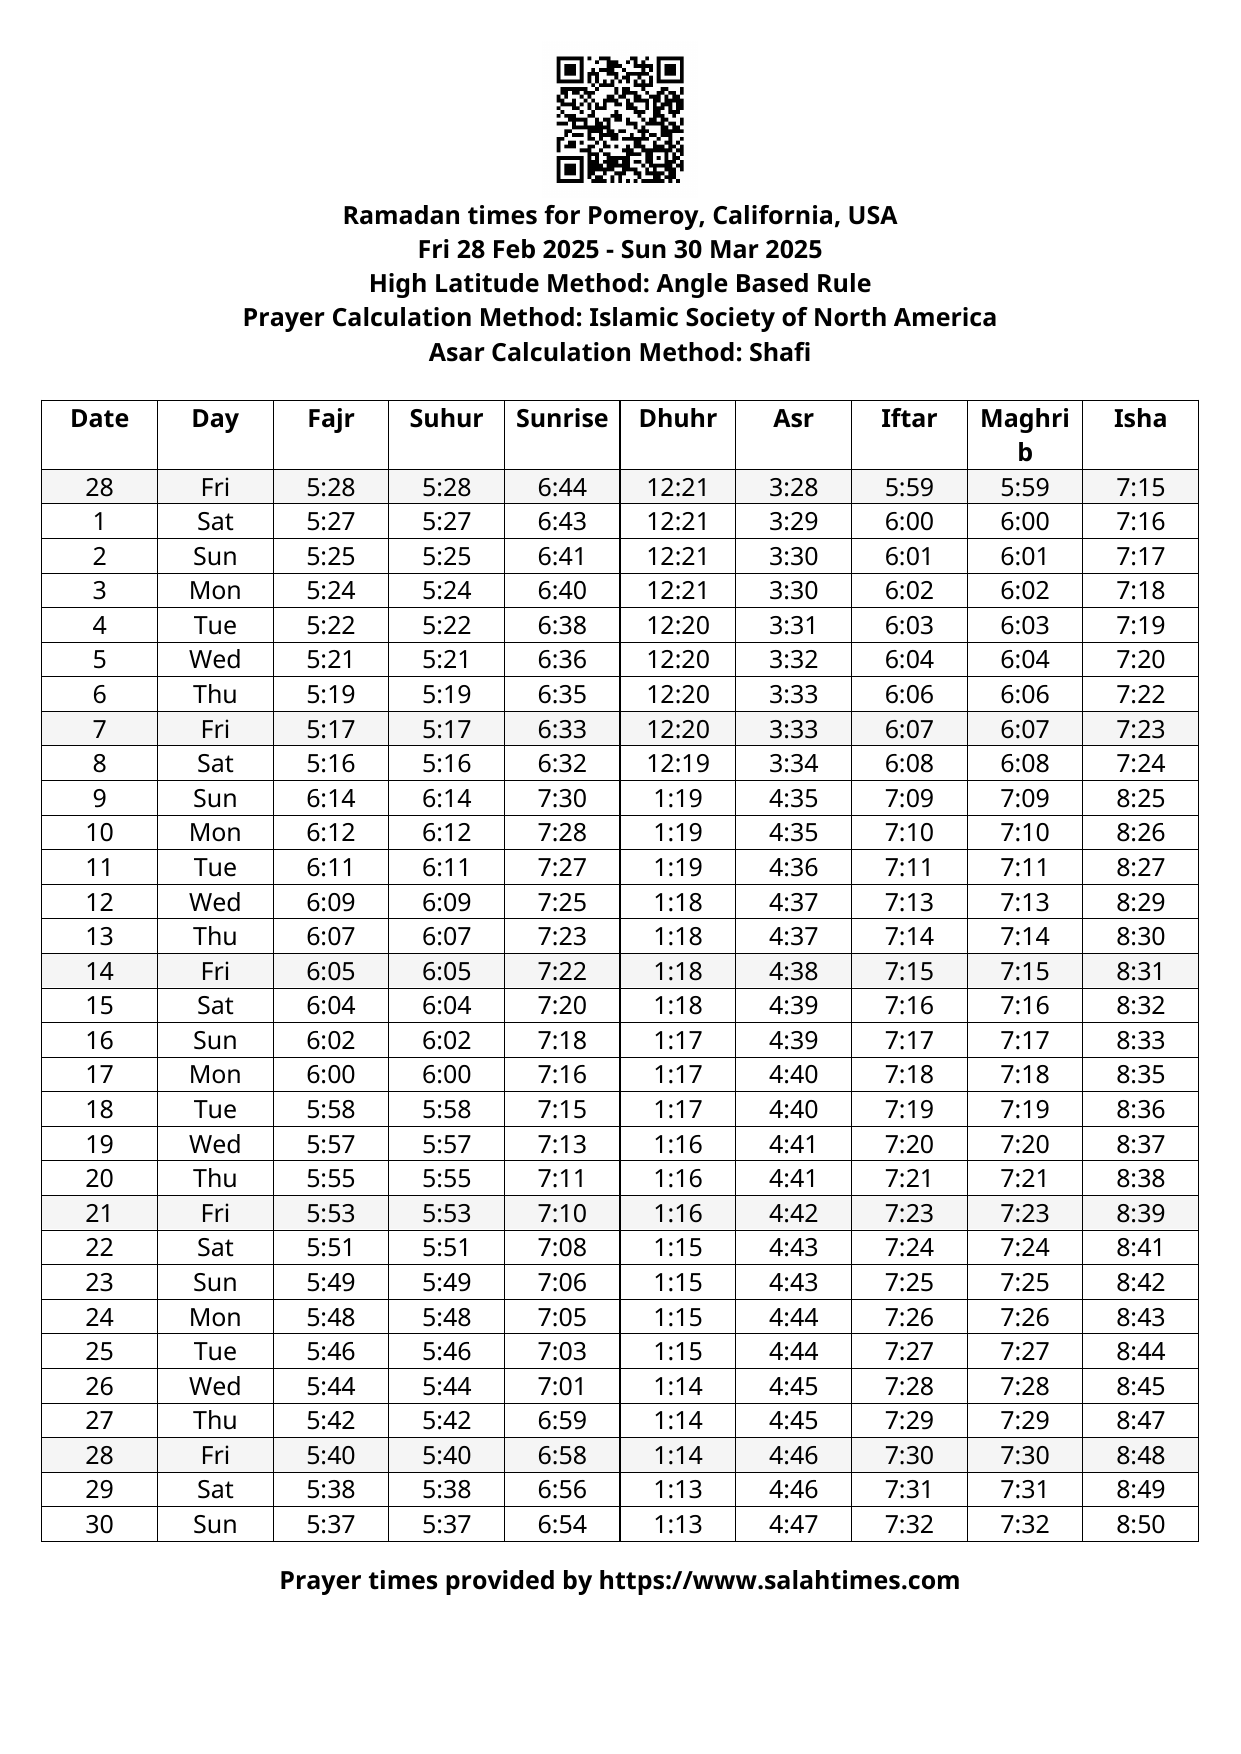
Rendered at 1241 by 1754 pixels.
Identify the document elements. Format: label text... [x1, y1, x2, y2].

table_cell 1:15 [621, 1300, 735, 1333]
table_cell Fri [158, 954, 273, 987]
table_header Sunrise [505, 401, 619, 469]
table_cell 5:37 [274, 1507, 388, 1541]
picture [542, 41, 699, 198]
table_cell 6:00 [968, 504, 1082, 538]
table_cell 1:14 [621, 1404, 735, 1437]
table_cell 4:43 [736, 1231, 851, 1264]
table_cell 7:29 [968, 1404, 1082, 1437]
table_cell 5:27 [274, 504, 388, 538]
table_cell 4:39 [736, 989, 851, 1022]
table_cell 8:25 [1083, 781, 1198, 814]
table_cell 12:21 [621, 574, 735, 607]
table_cell 6:08 [968, 746, 1082, 780]
table_cell 12:20 [621, 608, 735, 642]
table_cell 7:26 [852, 1300, 967, 1333]
table_cell 5:49 [389, 1265, 504, 1299]
table_cell 5:19 [274, 677, 388, 711]
table_cell 7:09 [852, 781, 967, 814]
table_cell 4:45 [736, 1404, 851, 1437]
table_cell 7:18 [968, 1058, 1082, 1091]
table_cell 1:19 [621, 816, 735, 849]
table_cell 1:18 [621, 954, 735, 987]
table_cell Fri [158, 712, 273, 745]
table_cell 7:08 [505, 1231, 619, 1264]
table_cell 7:11 [505, 1161, 619, 1195]
table_cell 7:32 [852, 1507, 967, 1541]
text Prayer Calculation Method: Islamic Society of North America [42, 300, 1198, 334]
table_cell 8:42 [1083, 1265, 1198, 1299]
table_header Isha [1083, 401, 1198, 469]
table_cell 7:23 [505, 919, 619, 953]
table_cell 1:14 [621, 1369, 735, 1402]
table_cell 5:24 [274, 574, 388, 607]
table_cell 16 [42, 1023, 157, 1057]
table_cell 5:22 [389, 608, 504, 642]
table_cell 6:02 [389, 1023, 504, 1057]
table_cell 7:27 [852, 1334, 967, 1368]
table_cell 5:44 [274, 1369, 388, 1402]
table_cell 12 [42, 885, 157, 918]
table_cell 7:21 [968, 1161, 1082, 1195]
table_cell 7:01 [505, 1369, 619, 1402]
table_cell 6:01 [968, 539, 1082, 572]
table_cell 7:03 [505, 1334, 619, 1368]
table_cell 7:28 [968, 1369, 1082, 1402]
table_cell 6:36 [505, 643, 619, 676]
table_cell 6:04 [389, 989, 504, 1022]
table_cell 4 [42, 608, 157, 642]
table_cell 4:40 [736, 1058, 851, 1091]
table_cell 4:41 [736, 1161, 851, 1195]
table_cell 6:00 [389, 1058, 504, 1091]
table_cell 7:23 [1083, 712, 1198, 745]
table_cell 7:13 [968, 885, 1082, 918]
table_cell 7:19 [968, 1092, 1082, 1126]
table_cell 5:42 [389, 1404, 504, 1437]
table_cell 1:15 [621, 1334, 735, 1368]
table_cell 5:59 [968, 470, 1082, 503]
table_cell 1:15 [621, 1231, 735, 1264]
table_cell 8:43 [1083, 1300, 1198, 1333]
table_cell Mon [158, 1058, 273, 1091]
table_cell Sat [158, 1231, 273, 1264]
table_cell 7:19 [1083, 608, 1198, 642]
table_cell 5:59 [852, 470, 967, 503]
table_cell 5:37 [389, 1507, 504, 1541]
table_cell Mon [158, 1300, 273, 1333]
table_cell 4:46 [736, 1473, 851, 1506]
table_header Suhur [389, 401, 504, 469]
table_cell 3:33 [736, 677, 851, 711]
table_cell 5:16 [389, 746, 504, 780]
table_cell 12:21 [621, 539, 735, 572]
table_cell 6:09 [274, 885, 388, 918]
table_cell 4:35 [736, 816, 851, 849]
table_cell 6:04 [852, 643, 967, 676]
table_cell 8:37 [1083, 1127, 1198, 1160]
table_cell 4:43 [736, 1265, 851, 1299]
table_cell 7:10 [968, 816, 1082, 849]
table_cell 28 [42, 470, 157, 503]
table_cell 28 [42, 1438, 157, 1472]
table_cell Thu [158, 677, 273, 711]
table_cell 1:13 [621, 1473, 735, 1506]
table_cell 6:33 [505, 712, 619, 745]
table_cell 3:30 [736, 539, 851, 572]
table_cell Sat [158, 989, 273, 1022]
table_cell Thu [158, 1404, 273, 1437]
table_cell 7:20 [505, 989, 619, 1022]
table_cell 1:18 [621, 919, 735, 953]
table_cell 22 [42, 1231, 157, 1264]
table_cell 7:17 [1083, 539, 1198, 572]
table_cell 4:45 [736, 1369, 851, 1402]
table_cell 4:36 [736, 850, 851, 884]
table_cell 5:58 [274, 1092, 388, 1126]
table_header Fajr [274, 401, 388, 469]
table_cell 6:59 [505, 1404, 619, 1437]
table_cell 5 [42, 643, 157, 676]
table_cell Sun [158, 1023, 273, 1057]
table_cell 1:18 [621, 885, 735, 918]
table_cell 7:16 [505, 1058, 619, 1091]
table_cell 5:57 [274, 1127, 388, 1160]
table_cell 8:50 [1083, 1507, 1198, 1541]
table_cell Wed [158, 885, 273, 918]
table_cell 5:38 [274, 1473, 388, 1506]
table_cell 7:19 [852, 1092, 967, 1126]
table_cell 5:27 [389, 504, 504, 538]
table_cell 5:40 [274, 1438, 388, 1472]
table_cell 12:20 [621, 643, 735, 676]
table_cell 6:05 [274, 954, 388, 987]
table_cell 6:38 [505, 608, 619, 642]
table_cell 8:48 [1083, 1438, 1198, 1472]
table_cell 17 [42, 1058, 157, 1091]
table_cell 8:35 [1083, 1058, 1198, 1091]
table_cell 6:11 [274, 850, 388, 884]
table_cell 1:16 [621, 1196, 735, 1229]
table_cell 7:15 [1083, 470, 1198, 503]
table_cell 7:28 [505, 816, 619, 849]
table_cell Sat [158, 746, 273, 780]
table_header Iftar [852, 401, 967, 469]
table_cell 4:42 [736, 1196, 851, 1229]
table_cell 26 [42, 1369, 157, 1402]
text Ramadan times for Pomeroy, California, USA [42, 198, 1198, 232]
table_cell Sat [158, 504, 273, 538]
table_cell 1:17 [621, 1023, 735, 1057]
table_cell 5:17 [389, 712, 504, 745]
table_cell 6:32 [505, 746, 619, 780]
table_cell 5:51 [274, 1231, 388, 1264]
table_cell Fri [158, 1438, 273, 1472]
table_cell 7:30 [968, 1438, 1082, 1472]
table_cell 5:42 [274, 1404, 388, 1437]
table_cell Mon [158, 574, 273, 607]
table_cell 6:04 [968, 643, 1082, 676]
table_cell 6:07 [274, 919, 388, 953]
table_cell 6:14 [389, 781, 504, 814]
table_cell 5:53 [389, 1196, 504, 1229]
table_cell 1:18 [621, 989, 735, 1022]
table_cell 5:21 [389, 643, 504, 676]
table_cell 7:11 [968, 850, 1082, 884]
table_cell 7 [42, 712, 157, 745]
table_cell 6:14 [274, 781, 388, 814]
table_cell 1:15 [621, 1265, 735, 1299]
table_cell 8:38 [1083, 1161, 1198, 1195]
table_cell 5:16 [274, 746, 388, 780]
table_cell 7:18 [852, 1058, 967, 1091]
table_cell 4:47 [736, 1507, 851, 1541]
table_cell 12:19 [621, 746, 735, 780]
table_cell 7:24 [968, 1231, 1082, 1264]
table_cell 4:35 [736, 781, 851, 814]
table_cell 5:57 [389, 1127, 504, 1160]
table_cell Sun [158, 539, 273, 572]
table_cell Sat [158, 1473, 273, 1506]
table_cell 7:25 [505, 885, 619, 918]
table_cell 7:24 [852, 1231, 967, 1264]
table_cell 6:43 [505, 504, 619, 538]
text Asar Calculation Method: Shafi [42, 334, 1198, 368]
table_cell 27 [42, 1404, 157, 1437]
table_cell 7:25 [968, 1265, 1082, 1299]
table_cell 6:03 [852, 608, 967, 642]
table_cell 5:48 [274, 1300, 388, 1333]
table_cell 7:10 [505, 1196, 619, 1229]
table_cell 6:02 [968, 574, 1082, 607]
table_cell 5:28 [389, 470, 504, 503]
table_cell 7:31 [852, 1473, 967, 1506]
table_cell 7:17 [968, 1023, 1082, 1057]
table_cell 6:04 [274, 989, 388, 1022]
table_cell 1:17 [621, 1092, 735, 1126]
table_cell 7:05 [505, 1300, 619, 1333]
table_cell 7:30 [852, 1438, 967, 1472]
table_cell 5:17 [274, 712, 388, 745]
table_cell 7:15 [505, 1092, 619, 1126]
table_cell 8:29 [1083, 885, 1198, 918]
table_cell 5:24 [389, 574, 504, 607]
table_cell 8:27 [1083, 850, 1198, 884]
table_cell 5:48 [389, 1300, 504, 1333]
table_header Maghrib [968, 401, 1082, 469]
table_cell 4:40 [736, 1092, 851, 1126]
table_cell 10 [42, 816, 157, 849]
table_cell 5:19 [389, 677, 504, 711]
table_cell 7:11 [852, 850, 967, 884]
table_cell 30 [42, 1507, 157, 1541]
table_cell 1:16 [621, 1161, 735, 1195]
table_cell 5:40 [389, 1438, 504, 1472]
table_cell Wed [158, 1127, 273, 1160]
table_cell 9 [42, 781, 157, 814]
table_cell 1:19 [621, 850, 735, 884]
table_cell 4:38 [736, 954, 851, 987]
table_cell 5:46 [274, 1334, 388, 1368]
table_cell 4:44 [736, 1300, 851, 1333]
table_cell 6:09 [389, 885, 504, 918]
table_cell Thu [158, 1161, 273, 1195]
table_cell 3:32 [736, 643, 851, 676]
table_cell Mon [158, 816, 273, 849]
table_cell 3:31 [736, 608, 851, 642]
table_cell 29 [42, 1473, 157, 1506]
table_cell 8:31 [1083, 954, 1198, 987]
table_cell 6:35 [505, 677, 619, 711]
table_cell 4:44 [736, 1334, 851, 1368]
table_cell 13 [42, 919, 157, 953]
table_cell 8 [42, 746, 157, 780]
table_cell 5:46 [389, 1334, 504, 1368]
table_cell 6:40 [505, 574, 619, 607]
table_cell Wed [158, 643, 273, 676]
table_cell 5:55 [274, 1161, 388, 1195]
text Prayer times provided by https://www.salahtimes.com [42, 1563, 1198, 1597]
table_cell 19 [42, 1127, 157, 1160]
table_cell 3:30 [736, 574, 851, 607]
table_cell 7:21 [852, 1161, 967, 1195]
table_cell 7:10 [852, 816, 967, 849]
table_cell 3 [42, 574, 157, 607]
table_cell 8:49 [1083, 1473, 1198, 1506]
table_cell 1:14 [621, 1438, 735, 1472]
table_cell Fri [158, 470, 273, 503]
table_cell 7:14 [968, 919, 1082, 953]
table_cell 6:11 [389, 850, 504, 884]
table_cell 25 [42, 1334, 157, 1368]
table_cell Tue [158, 850, 273, 884]
text High Latitude Method: Angle Based Rule [42, 266, 1198, 300]
table_cell 1:13 [621, 1507, 735, 1541]
table_cell 18 [42, 1092, 157, 1126]
table_cell 1:19 [621, 781, 735, 814]
table_cell 6:00 [274, 1058, 388, 1091]
table_cell 12:21 [621, 470, 735, 503]
table_cell 6:12 [274, 816, 388, 849]
table_cell 6:44 [505, 470, 619, 503]
table_cell 8:33 [1083, 1023, 1198, 1057]
table_cell 7:06 [505, 1265, 619, 1299]
table_cell Sun [158, 1507, 273, 1541]
table_header Day [158, 401, 273, 469]
table_cell 7:23 [968, 1196, 1082, 1229]
table_cell Wed [158, 1369, 273, 1402]
table_cell 5:58 [389, 1092, 504, 1126]
table_cell 5:21 [274, 643, 388, 676]
table_cell 23 [42, 1265, 157, 1299]
table_cell 12:20 [621, 712, 735, 745]
table_cell 5:28 [274, 470, 388, 503]
table_cell 20 [42, 1161, 157, 1195]
table_cell 7:16 [968, 989, 1082, 1022]
table_cell 6 [42, 677, 157, 711]
table_cell 7:31 [968, 1473, 1082, 1506]
table_cell 8:26 [1083, 816, 1198, 849]
table_cell 4:41 [736, 1127, 851, 1160]
table_cell 7:22 [1083, 677, 1198, 711]
table_cell 5:25 [274, 539, 388, 572]
table_cell 7:15 [968, 954, 1082, 987]
table_cell 3:28 [736, 470, 851, 503]
table_cell 4:39 [736, 1023, 851, 1057]
table_cell 7:16 [852, 989, 967, 1022]
table_cell 7:16 [1083, 504, 1198, 538]
table_cell 15 [42, 989, 157, 1022]
table_cell 7:30 [505, 781, 619, 814]
table_cell 6:01 [852, 539, 967, 572]
table_cell 5:25 [389, 539, 504, 572]
table_cell 7:24 [1083, 746, 1198, 780]
table_cell 7:25 [852, 1265, 967, 1299]
table_cell Fri [158, 1196, 273, 1229]
table_cell 6:07 [852, 712, 967, 745]
table_cell 5:22 [274, 608, 388, 642]
table_cell 6:07 [389, 919, 504, 953]
table_cell 7:20 [852, 1127, 967, 1160]
table_cell 6:08 [852, 746, 967, 780]
table_cell 24 [42, 1300, 157, 1333]
table_cell 14 [42, 954, 157, 987]
table_cell 7:20 [968, 1127, 1082, 1160]
table_cell 12:21 [621, 504, 735, 538]
table_cell 21 [42, 1196, 157, 1229]
table_header Dhuhr [621, 401, 735, 469]
table_cell 7:09 [968, 781, 1082, 814]
table_cell 8:44 [1083, 1334, 1198, 1368]
table_cell 5:44 [389, 1369, 504, 1402]
table_cell 7:15 [852, 954, 967, 987]
table_cell Thu [158, 919, 273, 953]
table_cell 6:41 [505, 539, 619, 572]
table_cell 7:13 [505, 1127, 619, 1160]
table_cell 6:12 [389, 816, 504, 849]
table_cell 6:02 [852, 574, 967, 607]
table_cell 8:47 [1083, 1404, 1198, 1437]
table_cell 8:41 [1083, 1231, 1198, 1264]
table_cell Tue [158, 1334, 273, 1368]
table_cell 2 [42, 539, 157, 572]
table_cell 8:32 [1083, 989, 1198, 1022]
table_cell 7:18 [505, 1023, 619, 1057]
table_cell 6:02 [274, 1023, 388, 1057]
table_cell 1:16 [621, 1127, 735, 1160]
table_cell 7:28 [852, 1369, 967, 1402]
table_header Date [42, 401, 157, 469]
table_cell 3:33 [736, 712, 851, 745]
table_cell 6:00 [852, 504, 967, 538]
table_cell 6:58 [505, 1438, 619, 1472]
table_cell 7:13 [852, 885, 967, 918]
table_cell 8:36 [1083, 1092, 1198, 1126]
table_cell 3:34 [736, 746, 851, 780]
table_cell 1:17 [621, 1058, 735, 1091]
table_cell 4:46 [736, 1438, 851, 1472]
table_cell 7:32 [968, 1507, 1082, 1541]
table_cell 4:37 [736, 919, 851, 953]
table_cell Sun [158, 781, 273, 814]
table_header Asr [736, 401, 851, 469]
table_cell 5:38 [389, 1473, 504, 1506]
table_cell 6:07 [968, 712, 1082, 745]
table_cell 7:17 [852, 1023, 967, 1057]
table_cell 6:56 [505, 1473, 619, 1506]
table_cell Tue [158, 1092, 273, 1126]
table_cell 7:23 [852, 1196, 967, 1229]
table_cell 6:03 [968, 608, 1082, 642]
table_cell 6:54 [505, 1507, 619, 1541]
table_cell 12:20 [621, 677, 735, 711]
table_cell 5:53 [274, 1196, 388, 1229]
table_cell 5:55 [389, 1161, 504, 1195]
table_cell 7:29 [852, 1404, 967, 1437]
table_cell 8:39 [1083, 1196, 1198, 1229]
table_cell 7:26 [968, 1300, 1082, 1333]
table_cell 6:05 [389, 954, 504, 987]
table_cell 7:22 [505, 954, 619, 987]
table_cell 7:20 [1083, 643, 1198, 676]
table_cell 6:06 [852, 677, 967, 711]
text Fri 28 Feb 2025 - Sun 30 Mar 2025 [42, 232, 1198, 266]
table_cell Sun [158, 1265, 273, 1299]
table_cell 7:14 [852, 919, 967, 953]
table_cell 6:06 [968, 677, 1082, 711]
table_cell 4:37 [736, 885, 851, 918]
table_cell 11 [42, 850, 157, 884]
table_cell 7:27 [505, 850, 619, 884]
table_cell 5:49 [274, 1265, 388, 1299]
table_cell 7:18 [1083, 574, 1198, 607]
table_cell Tue [158, 608, 273, 642]
table_cell 7:27 [968, 1334, 1082, 1368]
table_cell 5:51 [389, 1231, 504, 1264]
table_cell 1 [42, 504, 157, 538]
table_cell 3:29 [736, 504, 851, 538]
table_cell 8:30 [1083, 919, 1198, 953]
table_cell 8:45 [1083, 1369, 1198, 1402]
